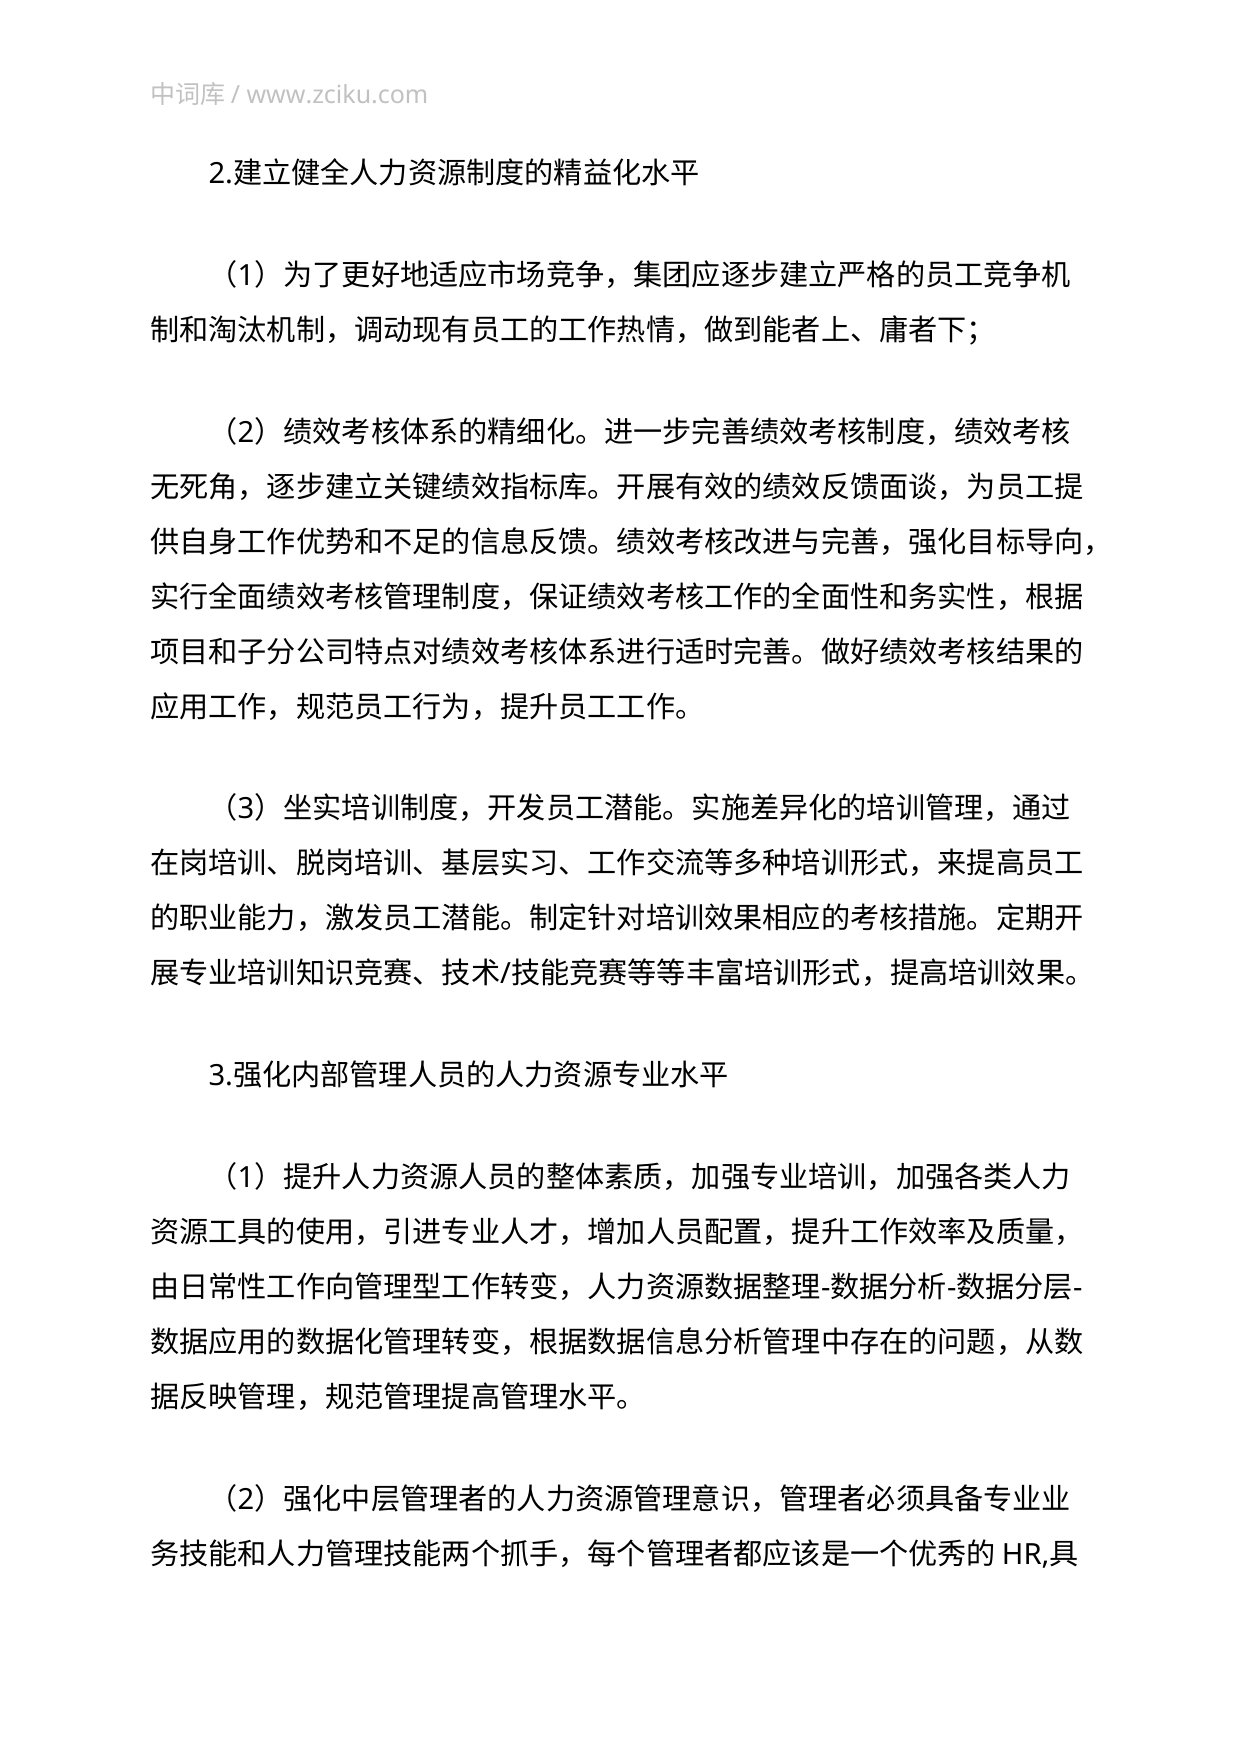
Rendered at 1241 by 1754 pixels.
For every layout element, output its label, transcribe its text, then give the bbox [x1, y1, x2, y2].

text 3.强化内部管理人员的人力资源专业水平 [150, 1052, 1090, 1094]
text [150, 1475, 1090, 1573]
text （1）为了更好地适应市场竞争，集团应逐步建立严格的员工竞争机制和淘汰机制，调动现有员工的工作热情，做到能者上、庸者下； [150, 252, 1090, 349]
text （3）坐实培训制度，开发员工潜能。实施差异化的培训管理，通过在岗培训、脱岗培训、基层实习、工作交流等多种培训形式，来提高员工的职业能力，激发员工潜能。制定针对培训效果相应的考核措施。定期开展专业培训知识竞赛、技术/技能竞赛等等丰富培训形式，提高培训效果。 [150, 785, 1090, 992]
text （2）绩效考核体系的精细化。进一步完善绩效考核制度，绩效考核无死角，逐步建立关键绩效指标库。开展有效的绩效反馈面谈，为员工提供自身工作优势和不足的信息反馈。绩效考核改进与完善，强化目标导向，实行全面绩效考核管理制度，保证绩效考核工作的全面性和务实性，根据项目和子分公司特点对绩效考核体系进行适时完善。做好绩效考核结果的应用工作，规范员工行为，提升员工工作。 [150, 409, 1090, 726]
text （1）提升人力资源人员的整体素质，加强专业培训，加强各类人力资源工具的使用，引进专业人才，增加人员配置，提升工作效率及质量，由日常性工作向管理型工作转变，人力资源数据整理-数据分析-数据分层-数据应用的数据化管理转变，根据数据信息分析管理中存在的问题，从数据反映管理，规范管理提高管理水平。 [150, 1154, 1090, 1416]
text 2.建立健全人力资源制度的精益化水平 [150, 150, 1090, 192]
